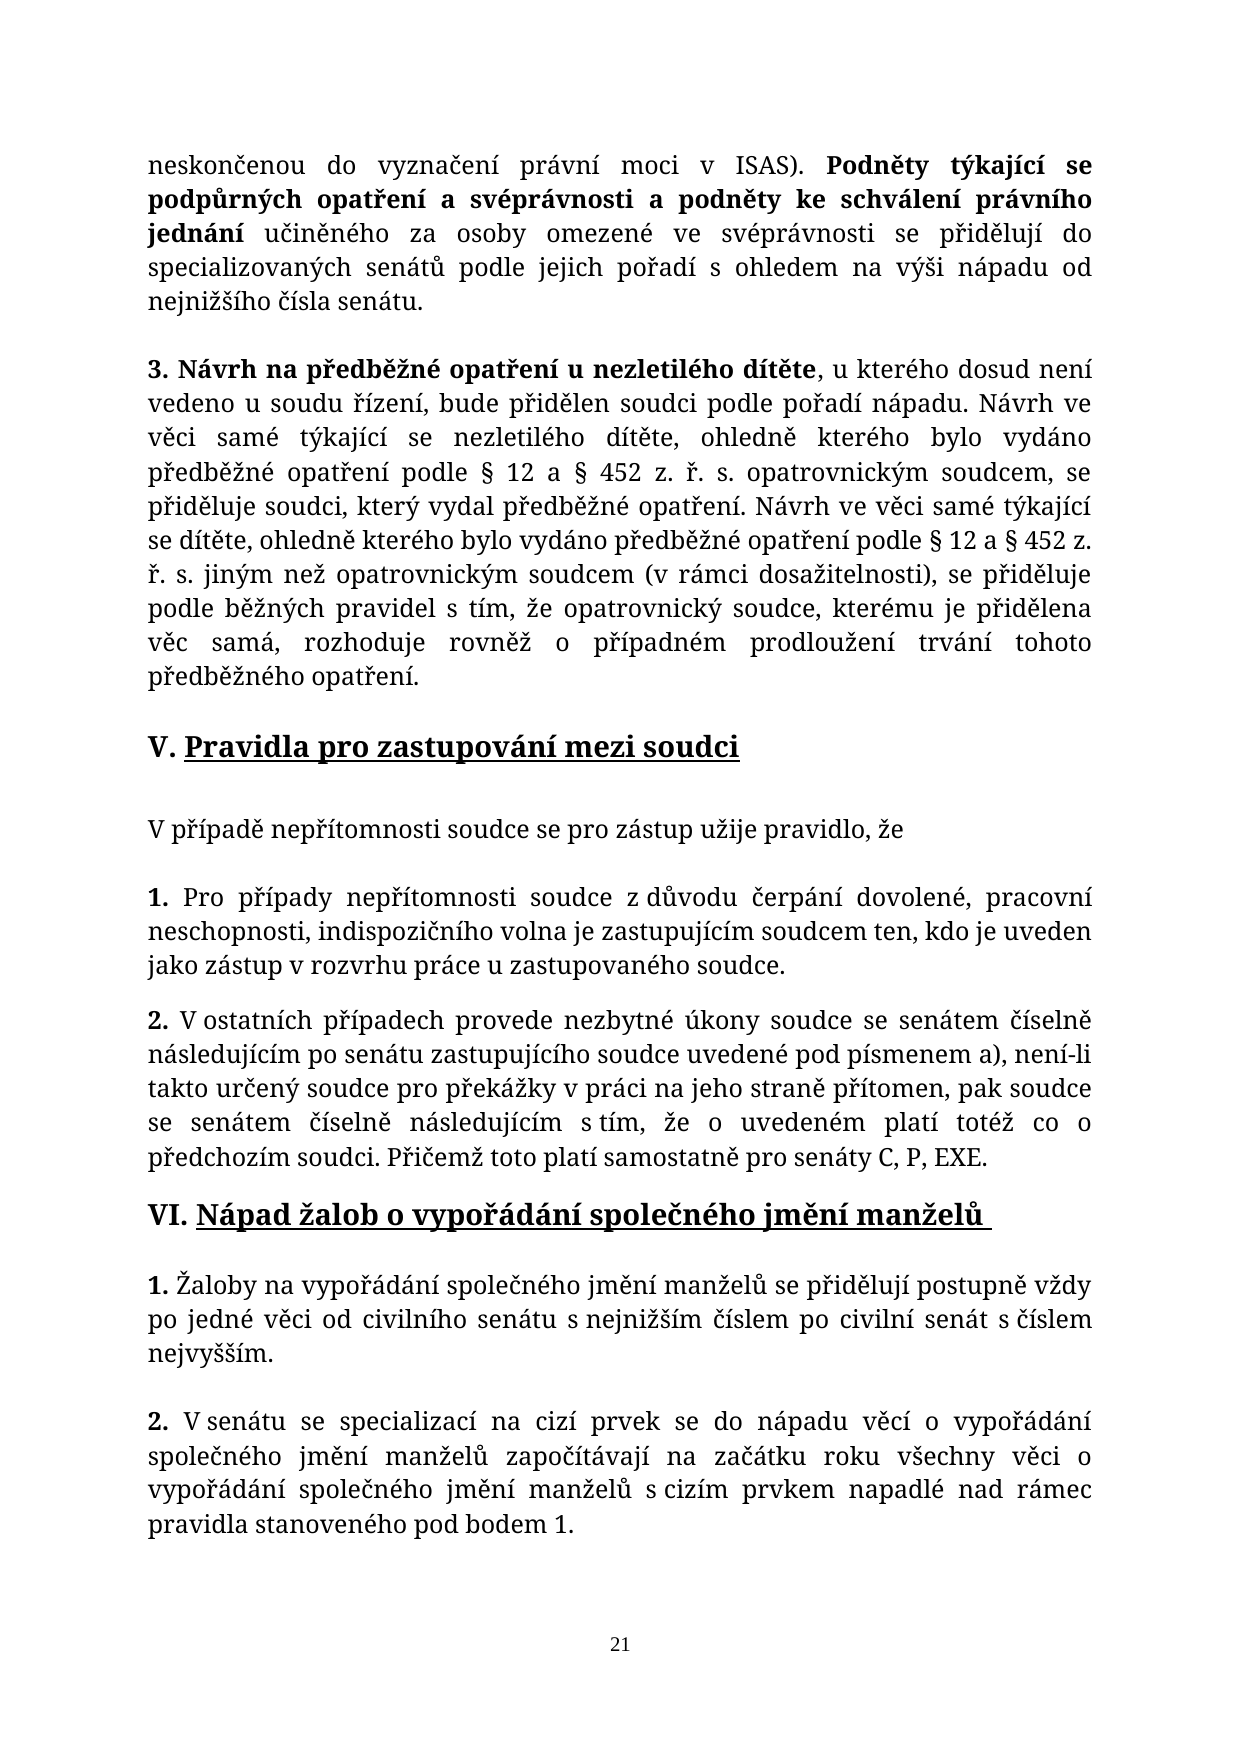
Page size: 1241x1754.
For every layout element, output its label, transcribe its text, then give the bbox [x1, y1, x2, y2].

text 1. Žaloby na vypořádání společného jmění manželů se přidělují postupně vždy po jedné věci od civilního senátu s nejnižším číslem po civilní senát s číslem nejvyšším. [148, 1268, 1093, 1370]
text V. Pravidla pro zastupování mezi soudci [148, 727, 1093, 766]
text 1. Pro případy nepřítomnosti soudce z důvodu čerpání dovolené, pracovní neschopnosti, indispozičního volna je zastupujícím soudcem ten, kdo je uveden jako zástup v rozvrhu práce u zastupovaného soudce. [148, 880, 1093, 982]
text 3. Návrh na předběžné opatření u nezletilého dítěte, u kterého dosud není vedeno u soudu řízení, bude přidělen soudci podle pořadí nápadu. Návrh ve věci samé týkající se nezletilého dítěte, ohledně kterého bylo vydáno předběžné opatření podle § 12 a § 452 z. ř. s. opatrovnickým soudcem, se přiděluje soudci, který vydal předběžné opatření. Návrh ve věci samé týkající se dítěte, ohledně kterého bylo vydáno předběžné opatření podle § 12 a § 452 z. ř. s. jiným než opatrovnickým soudcem (v rámci dosažitelnosti), se přiděluje podle běžných pravidel s tím, že opatrovnický soudce, kterému je přidělena věc samá, rozhoduje rovněž o případném prodloužení trvání tohoto předběžného opatření. [148, 352, 1093, 693]
text V případě nepřítomnosti soudce se pro zástup užije pravidlo, že [148, 812, 1093, 846]
text 2. V senátu se specializací na cizí prvek se do nápadu věcí o vypořádání společného jmění manželů započítávají na začátku roku všechny věci o vypořádání společného jmění manželů s cizím prvkem napadlé nad rámec pravidla stanoveného pod bodem 1. [148, 1404, 1093, 1540]
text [148, 148, 1093, 318]
text 2. V ostatních případech provede nezbytné úkony soudce se senátem číselně následujícím po senátu zastupujícího soudce uvedené pod písmenem a), není-li takto určený soudce pro překážky v práci na jeho straně přítomen, pak soudce se senátem číselně následujícím s tím, že o uvedeném platí totéž co o předchozím soudci. Přičemž toto platí samostatně pro senáty C, P, EXE. [148, 1003, 1093, 1173]
text VI. Nápad žalob o vypořádání společného jmění manželů [148, 1194, 1093, 1234]
